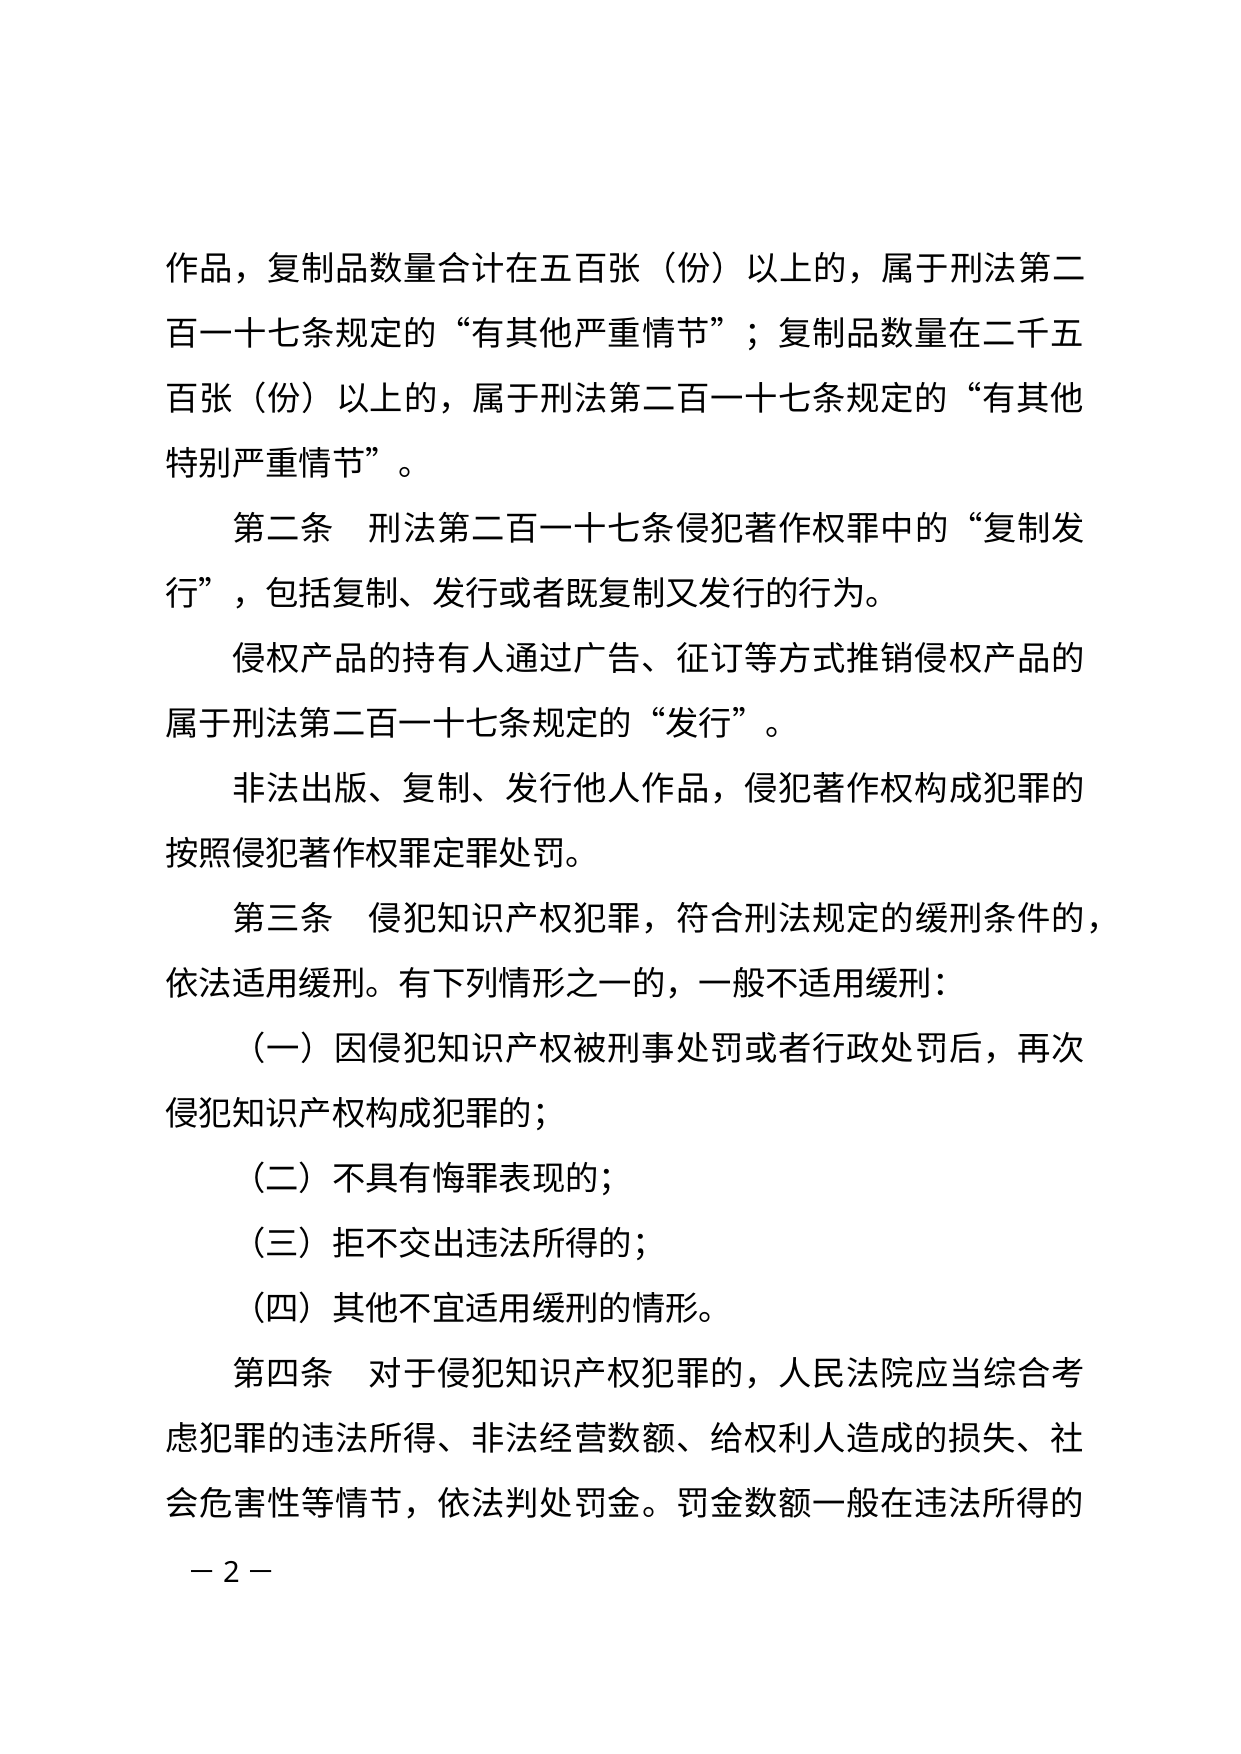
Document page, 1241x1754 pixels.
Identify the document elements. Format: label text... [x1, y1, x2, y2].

text （二）不具有悔罪表现的； [165, 1143, 1087, 1208]
text （四）其他不宜适用缓刑的情形。 [165, 1273, 1087, 1338]
text 第三条 侵犯知识产权犯罪，符合刑法规定的缓刑条件的，依法适用缓刑。有下列情形之一的，一般不适用缓刑： [165, 883, 1087, 1013]
text （三）拒不交出违法所得的； [165, 1208, 1087, 1273]
text （一）因侵犯知识产权被刑事处罚或者行政处罚后，再次侵犯知识产权构成犯罪的； [165, 1013, 1087, 1143]
text 侵权产品的持有人通过广告、征订等方式推销侵权产品的，属于刑法第二百一十七条规定的“发行”。 [165, 623, 1087, 753]
text 第二条 刑法第二百一十七条侵犯著作权罪中的“复制发行”，包括复制、发行或者既复制又发行的行为。 [165, 493, 1087, 623]
text 非法出版、复制、发行他人作品，侵犯著作权构成犯罪的，按照侵犯著作权罪定罪处罚。 [165, 753, 1087, 883]
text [165, 233, 1087, 493]
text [165, 1338, 1087, 1533]
